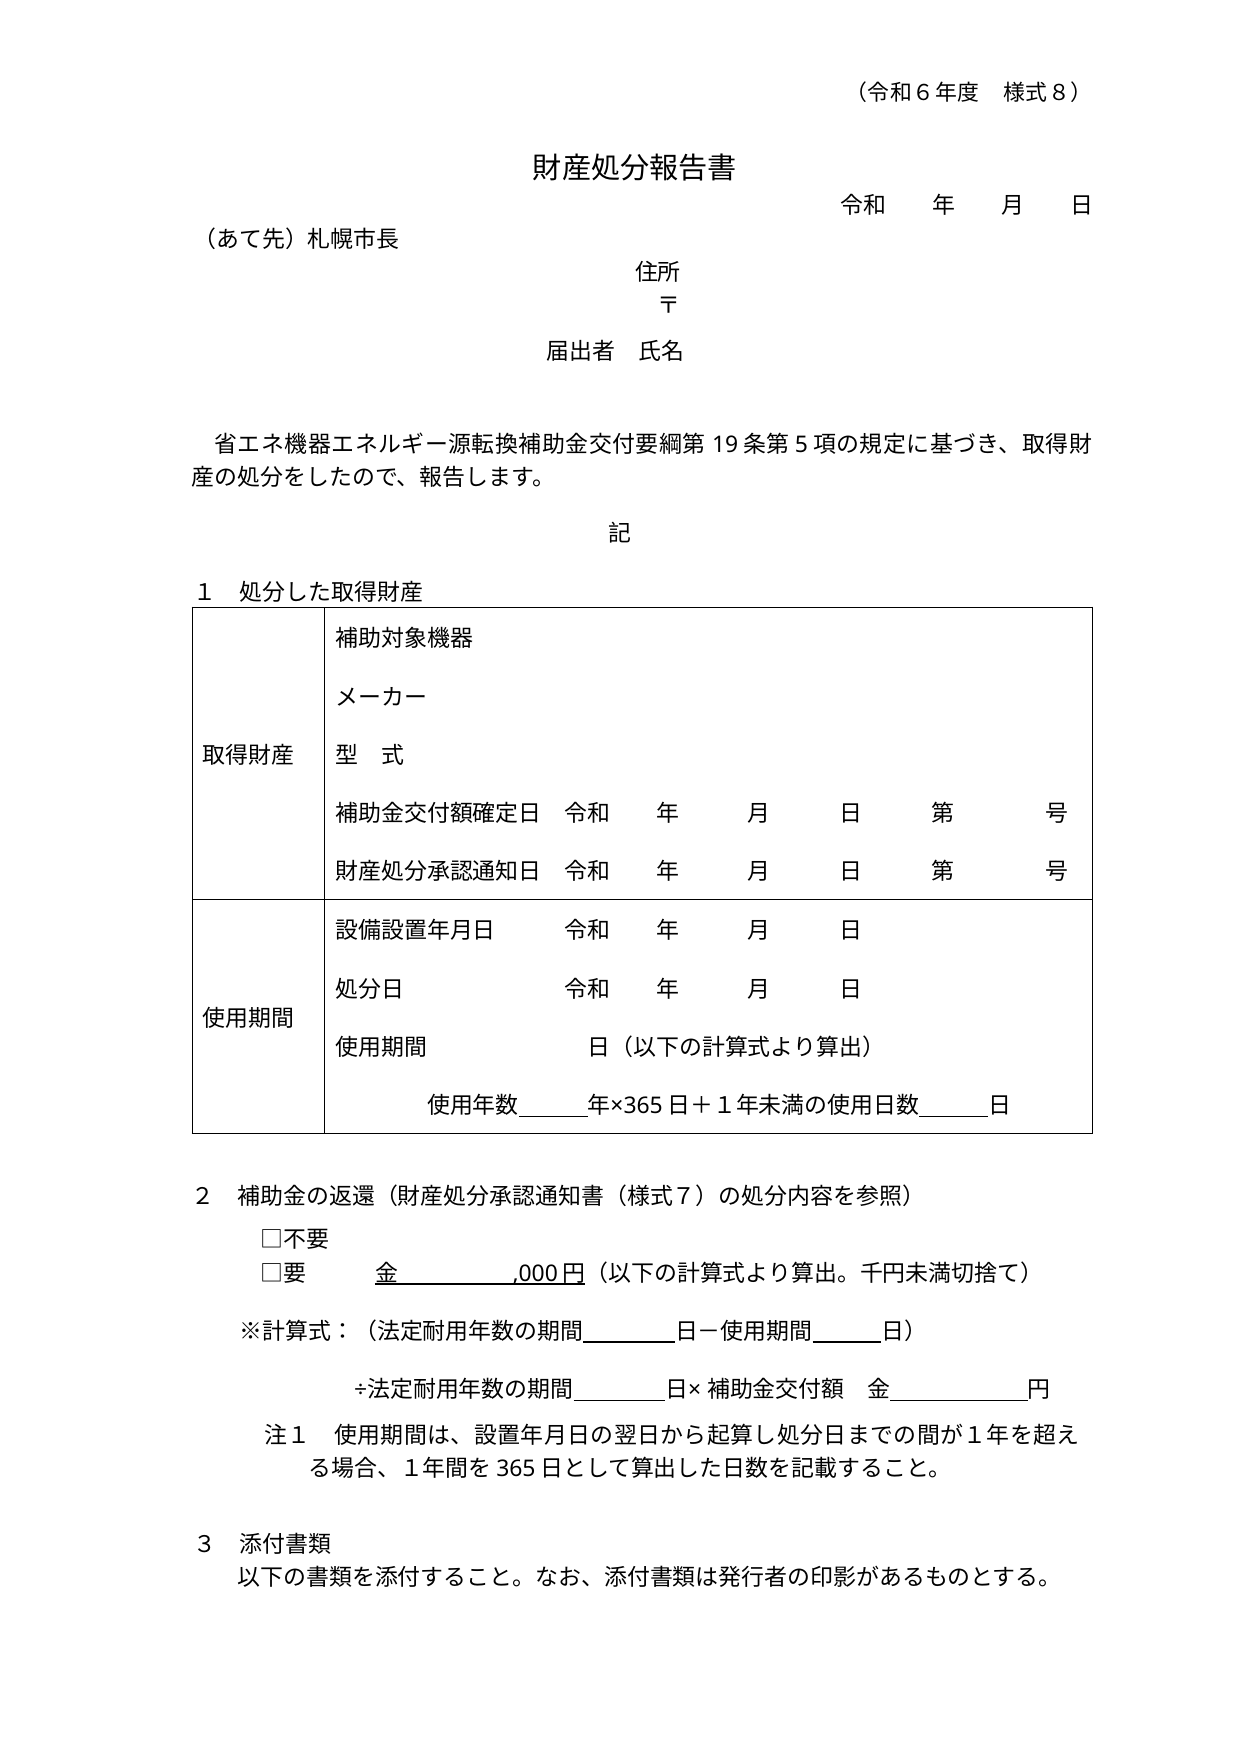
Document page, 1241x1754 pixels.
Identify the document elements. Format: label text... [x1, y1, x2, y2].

text （あて先）札幌市長 [148, 221, 1093, 254]
table_cell 使用期間 [193, 900, 324, 1133]
table_header 取得財産 [193, 608, 324, 899]
text １ 処分した取得財産 [148, 573, 1093, 607]
text 以下の書類を添付すること。なお、添付書類は発行者の印影があるものとする。 [191, 1559, 1082, 1592]
text 注１ 使用期間は、設置年月日の翌日から起算し処分日までの間が１年を超える場合、１年間を365日として算出した日数を記載すること。 [148, 1417, 1082, 1483]
text □不要 [191, 1221, 1093, 1254]
table_cell 設備設置年月日 令和 年 月 日 処分日 令和 年 月 日 使用期間 日（以下の計算式より算出） 使用年数 年×365日＋１年未満の使用日数 日 [325, 900, 1092, 1133]
text 財産処分報告書 [148, 145, 1093, 187]
text ÷法定耐用年数の期間 日× 補助金交付額 金 円 [148, 1371, 1102, 1404]
table_header 補助対象機器 メーカー 型 式 補助金交付額確定日 令和 年 月 日 第 号 財産処分承認通知日 令和 年 月 日 第 号 [325, 608, 1092, 899]
text 〒 [635, 287, 1093, 320]
text ３ 添付書類 [148, 1526, 1093, 1559]
text 令和 年 月 日 [148, 187, 1093, 221]
text 住所 [635, 254, 1093, 287]
text 省エネ機器エネルギー源転換補助金交付要綱第19条第5項の規定に基づき、取得財産の処分をしたので、報告します。 [191, 426, 1093, 492]
text ※計算式：（法定耐用年数の期間 日－使用期間 日） [148, 1313, 1102, 1346]
text □要 金 ,000円（以下の計算式より算出。千円未満切捨て） [191, 1254, 1093, 1288]
text 届出者 氏名 [546, 333, 1093, 366]
subtitle 記 [148, 517, 1093, 548]
text ２ 補助金の返還（財産処分承認通知書（様式７）の処分内容を参照） [191, 1178, 1093, 1211]
